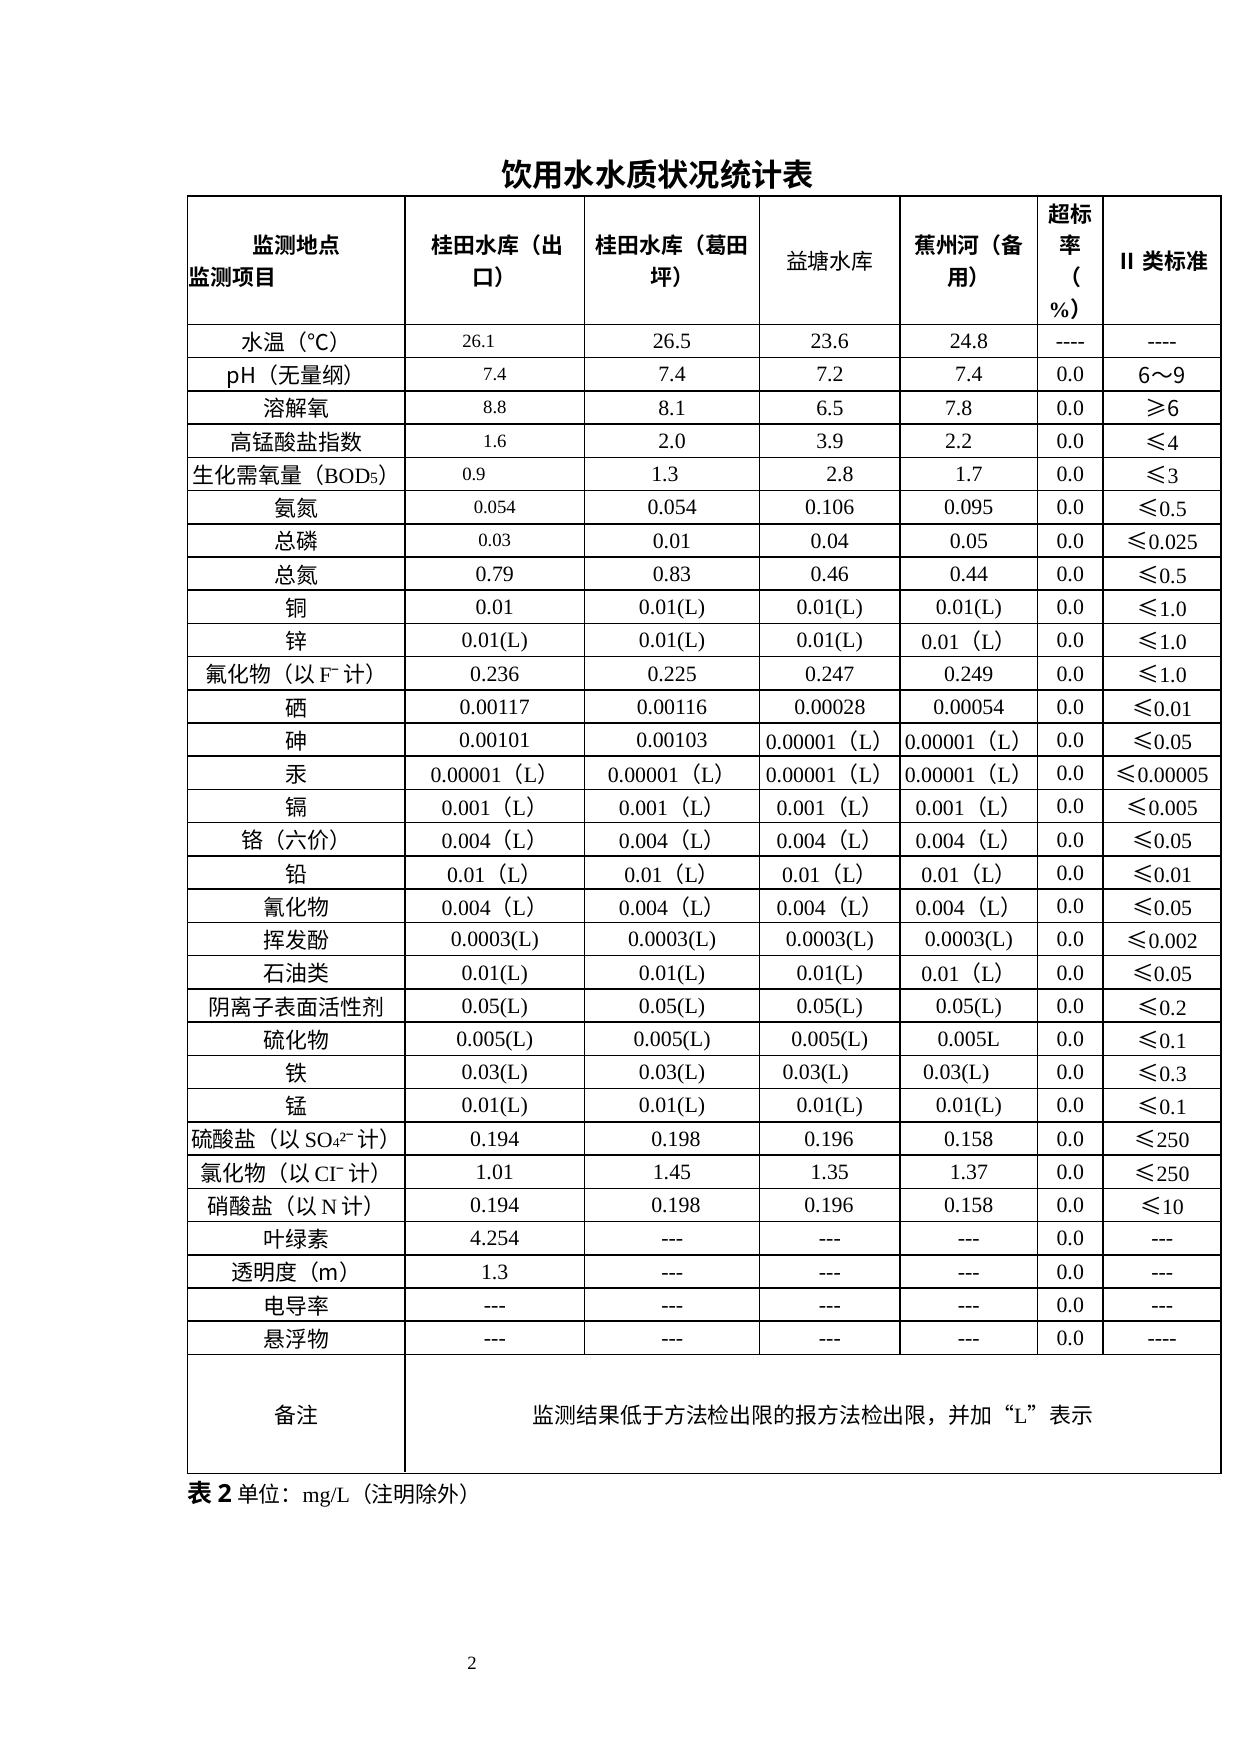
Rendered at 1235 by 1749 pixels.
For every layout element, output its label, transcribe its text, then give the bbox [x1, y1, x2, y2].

table_cell 0.00028 [760, 691, 899, 722]
table_cell 0.03(L) [585, 1056, 759, 1088]
table_cell ≤0.05 [1104, 724, 1220, 755]
table_cell 0.004（L） [901, 823, 1037, 855]
table_cell 0.01(L) [406, 1089, 584, 1121]
table_cell ≤1.0 [1104, 624, 1220, 656]
table_cell ≤1.0 [1104, 591, 1220, 622]
table_cell 7.8 [901, 392, 1037, 423]
table_cell 26.1 [406, 325, 584, 357]
table_cell 0.0 [1038, 1056, 1102, 1088]
table_cell 1.3 [585, 458, 759, 489]
table_cell 0.0 [1038, 691, 1102, 722]
table_cell 0.01(L) [406, 956, 584, 988]
table_cell 铜 [188, 591, 404, 622]
table_cell 水温（℃） [188, 325, 404, 357]
table_cell 0.0 [1038, 624, 1102, 656]
table_cell 0.0 [1038, 1023, 1102, 1054]
table_cell 透明度（m） [188, 1256, 404, 1287]
table_cell 0.05(L) [760, 990, 899, 1021]
table_cell 氰化物 [188, 890, 404, 922]
table_cell ≤0.05 [1104, 823, 1220, 855]
table_cell 0.01（L） [406, 857, 584, 888]
table_cell --- [760, 1222, 899, 1254]
table_cell ≤3 [1104, 458, 1220, 489]
table_cell 0.83 [585, 558, 759, 589]
table_cell 0.0 [1038, 1222, 1102, 1254]
table_header 超标率（%） [1038, 197, 1102, 323]
table_cell 氟化物（以Fˉ计） [188, 657, 404, 689]
table_cell 0.0 [1038, 1289, 1102, 1320]
table_cell 电导率 [188, 1289, 404, 1320]
table_cell 1.3 [406, 1256, 584, 1287]
table_cell 0.0 [1038, 1322, 1102, 1353]
table_cell 0.05(L) [406, 990, 584, 1021]
table_cell 1.45 [585, 1156, 759, 1187]
table_header 益塘水库 [760, 197, 899, 323]
table_cell 0.01(L) [760, 956, 899, 988]
table_cell 0.0003(L) [760, 923, 899, 955]
table_cell ≤250 [1104, 1123, 1220, 1154]
table_cell 汞 [188, 757, 404, 789]
table_cell ≤0.01 [1104, 857, 1220, 888]
table_cell 总磷 [188, 525, 404, 556]
table_cell 叶绿素 [188, 1222, 404, 1254]
table_cell 0.44 [901, 558, 1037, 589]
table_cell 1.35 [760, 1156, 899, 1187]
table_cell 0.0 [1038, 558, 1102, 589]
table_cell 7.4 [585, 358, 759, 390]
table_cell 0.001（L） [585, 790, 759, 822]
table_cell 0.0003(L) [901, 923, 1037, 955]
table_cell --- [585, 1289, 759, 1320]
table_cell 0.198 [585, 1189, 759, 1221]
table_cell 镉 [188, 790, 404, 822]
table_cell 0.004（L） [760, 890, 899, 922]
table_cell 0.004（L） [585, 890, 759, 922]
list 饮用水水质状况统计表 [187, 150, 1047, 195]
table_cell 7.4 [901, 358, 1037, 390]
table_cell 0.00001（L） [406, 757, 584, 789]
table_cell 0.247 [760, 657, 899, 689]
table_cell 挥发酚 [188, 923, 404, 955]
table_cell 0.005(L) [760, 1023, 899, 1054]
table_cell 0.01（L） [760, 857, 899, 888]
table_cell 0.0 [1038, 392, 1102, 423]
table_cell --- [901, 1222, 1037, 1254]
table_cell 0.00001（L） [585, 757, 759, 789]
table_cell ≤0.5 [1104, 558, 1220, 589]
table_cell 高锰酸盐指数 [188, 425, 404, 456]
table_cell 0.9 [406, 458, 584, 489]
table_cell ≥6 [1104, 392, 1220, 423]
table_cell --- [1104, 1256, 1220, 1287]
table_cell 8.1 [585, 392, 759, 423]
table_cell 0.001（L） [901, 790, 1037, 822]
table_cell 0.0 [1038, 956, 1102, 988]
table_cell 0.00054 [901, 691, 1037, 722]
table_cell 锰 [188, 1089, 404, 1121]
table_cell 0.00117 [406, 691, 584, 722]
table_header 蕉州河（备用） [901, 197, 1037, 323]
table_cell 0.00001（L） [901, 757, 1037, 789]
table_cell 0.249 [901, 657, 1037, 689]
table_cell 0.05 [901, 525, 1037, 556]
table_cell 0.0 [1038, 757, 1102, 789]
table_cell --- [406, 1289, 584, 1320]
table_cell 0.01(L) [760, 624, 899, 656]
table_cell 0.194 [406, 1123, 584, 1154]
table_cell 1.7 [901, 458, 1037, 489]
table_cell ≤0.1 [1104, 1023, 1220, 1054]
table_cell ---- [1104, 1322, 1220, 1353]
table_cell 0.095 [901, 491, 1037, 523]
table_cell 0.46 [760, 558, 899, 589]
table_cell 0.005L [901, 1023, 1037, 1054]
table_cell 0.004（L） [901, 890, 1037, 922]
table_cell 0.004（L） [585, 823, 759, 855]
table_cell 6～9 [1104, 358, 1220, 390]
table_cell 0.01 [406, 591, 584, 622]
table_cell 1.01 [406, 1156, 584, 1187]
table_cell 硫酸盐（以SO4²ˉ计） [188, 1123, 404, 1154]
table_cell 23.6 [760, 325, 899, 357]
table_cell 0.01(L) [585, 591, 759, 622]
table_cell ≤0.5 [1104, 491, 1220, 523]
table_cell 0.0003(L) [406, 923, 584, 955]
table_cell 2.8 [760, 458, 899, 489]
table_cell 0.0 [1038, 890, 1102, 922]
table_cell 0.0 [1038, 491, 1102, 523]
table_cell 0.01(L) [901, 1089, 1037, 1121]
table_cell 0.0 [1038, 425, 1102, 456]
table_cell 0.004（L） [406, 890, 584, 922]
table_cell 0.01(L) [585, 956, 759, 988]
table_cell ≤0.005 [1104, 790, 1220, 822]
table_cell 6.5 [760, 392, 899, 423]
table_cell 0.0 [1038, 790, 1102, 822]
table_cell 阴离子表面活性剂 [188, 990, 404, 1021]
table_cell 0.0003(L) [585, 923, 759, 955]
table_cell ≤0.2 [1104, 990, 1220, 1021]
table_cell 0.01(L) [901, 591, 1037, 622]
table_cell 0.0 [1038, 990, 1102, 1021]
table_cell 0.004（L） [406, 823, 584, 855]
table_cell 铬（六价） [188, 823, 404, 855]
table_cell 1.37 [901, 1156, 1037, 1187]
table_cell ---- [1038, 325, 1102, 357]
table_cell --- [760, 1322, 899, 1353]
table_cell 0.01（L） [901, 956, 1037, 988]
table_cell 0.0 [1038, 857, 1102, 888]
table_cell 0.00001（L） [760, 757, 899, 789]
table_cell ≤0.3 [1104, 1056, 1220, 1088]
table_cell 0.0 [1038, 923, 1102, 955]
table_cell ≤1.0 [1104, 657, 1220, 689]
table_cell 0.05(L) [901, 990, 1037, 1021]
table_cell --- [585, 1322, 759, 1353]
table_cell 0.158 [901, 1189, 1037, 1221]
table_cell 铁 [188, 1056, 404, 1088]
table_cell --- [585, 1256, 759, 1287]
table_cell 硒 [188, 691, 404, 722]
table_cell 0.0 [1038, 1089, 1102, 1121]
table_cell 0.01(L) [585, 624, 759, 656]
table_header 桂田水库（葛田坪） [585, 197, 759, 323]
table_cell 1.6 [406, 425, 584, 456]
table_cell --- [760, 1289, 899, 1320]
table_cell 0.054 [406, 491, 584, 523]
table_cell 0.03(L) [901, 1056, 1037, 1088]
table_cell ≤10 [1104, 1189, 1220, 1221]
table_cell 硝酸盐（以N计） [188, 1189, 404, 1221]
table_cell ≤250 [1104, 1156, 1220, 1187]
table_cell 0.0 [1038, 1189, 1102, 1221]
table_cell 0.054 [585, 491, 759, 523]
table_cell 0.196 [760, 1123, 899, 1154]
table_cell 0.198 [585, 1123, 759, 1154]
table_cell ≤0.002 [1104, 923, 1220, 955]
table_cell 0.01（L） [901, 857, 1037, 888]
table_cell 0.004（L） [760, 823, 899, 855]
table_cell 0.001（L） [406, 790, 584, 822]
table_cell 0.005(L) [585, 1023, 759, 1054]
table_cell 24.8 [901, 325, 1037, 357]
table_cell 0.005(L) [406, 1023, 584, 1054]
table_cell 0.00001（L） [901, 724, 1037, 755]
table_cell 0.0 [1038, 823, 1102, 855]
table_cell 0.0 [1038, 525, 1102, 556]
table_cell ≤0.05 [1104, 890, 1220, 922]
table_cell --- [1104, 1289, 1220, 1320]
table_cell 0.0 [1038, 657, 1102, 689]
table_cell 26.5 [585, 325, 759, 357]
table_cell 石油类 [188, 956, 404, 988]
table_cell ≤0.025 [1104, 525, 1220, 556]
table_cell 3.9 [760, 425, 899, 456]
table_cell 溶解氧 [188, 392, 404, 423]
table_cell 悬浮物 [188, 1322, 404, 1353]
table_cell 0.0 [1038, 1256, 1102, 1287]
table_cell 0.0 [1038, 1123, 1102, 1154]
table_cell 7.2 [760, 358, 899, 390]
table_cell 总氮 [188, 558, 404, 589]
table_header Ⅱ类标准 [1104, 197, 1220, 323]
table_cell --- [585, 1222, 759, 1254]
table_cell ≤0.00005 [1104, 757, 1220, 789]
table_cell 0.158 [901, 1123, 1037, 1154]
table_cell 0.05(L) [585, 990, 759, 1021]
table_cell 氯化物（以CIˉ计） [188, 1156, 404, 1187]
table_cell 0.00116 [585, 691, 759, 722]
table_cell ≤0.05 [1104, 956, 1220, 988]
table_cell 0.01（L） [901, 624, 1037, 656]
table_cell 氨氮 [188, 491, 404, 523]
table_cell 7.4 [406, 358, 584, 390]
table_cell 硫化物 [188, 1023, 404, 1054]
table_cell 0.04 [760, 525, 899, 556]
table_cell 0.236 [406, 657, 584, 689]
table_cell --- [901, 1322, 1037, 1353]
table_cell 0.01(L) [406, 624, 584, 656]
table_cell ≤0.1 [1104, 1089, 1220, 1121]
table_cell 锌 [188, 624, 404, 656]
table_cell ---- [1104, 325, 1220, 357]
table_cell 0.0 [1038, 1156, 1102, 1187]
table_cell 0.01（L） [585, 857, 759, 888]
table_cell 0.0 [1038, 458, 1102, 489]
table_cell 0.00101 [406, 724, 584, 755]
table_cell 生化需氧量（BOD5） [188, 458, 404, 489]
table_cell 0.001（L） [760, 790, 899, 822]
table_cell 0.03(L) [760, 1056, 899, 1088]
table_cell 0.0 [1038, 358, 1102, 390]
table_cell 0.01(L) [760, 1089, 899, 1121]
list 表2单位：mg/L（注明除外） [187, 1474, 1047, 1510]
table_cell 铅 [188, 857, 404, 888]
table_cell 0.79 [406, 558, 584, 589]
table_cell 0.0 [1038, 724, 1102, 755]
table_header 监测地点 监测项目 [188, 197, 404, 323]
table_cell 0.01(L) [760, 591, 899, 622]
table_cell 砷 [188, 724, 404, 755]
table_cell 2.2 [901, 425, 1037, 456]
table_cell 0.00001（L） [760, 724, 899, 755]
table_cell --- [1104, 1222, 1220, 1254]
table_cell 0.225 [585, 657, 759, 689]
table_cell 0.196 [760, 1189, 899, 1221]
table_cell ≤0.01 [1104, 691, 1220, 722]
table_cell 0.106 [760, 491, 899, 523]
table_cell --- [760, 1256, 899, 1287]
table_cell 0.0 [1038, 591, 1102, 622]
table_cell 0.03(L) [406, 1056, 584, 1088]
table_cell 0.00103 [585, 724, 759, 755]
table_cell --- [406, 1322, 584, 1353]
table_cell 监测结果低于方法检出限的报方法检出限，并加“L”表示 [406, 1355, 1220, 1472]
table_cell 0.194 [406, 1189, 584, 1221]
table_cell ≤4 [1104, 425, 1220, 456]
table_cell --- [901, 1256, 1037, 1287]
table_cell 4.254 [406, 1222, 584, 1254]
table_cell 8.8 [406, 392, 584, 423]
table_cell 2.0 [585, 425, 759, 456]
table_cell 0.01(L) [585, 1089, 759, 1121]
table_cell pH（无量纲） [188, 358, 404, 390]
table_cell --- [901, 1289, 1037, 1320]
table_header 桂田水库（出口） [406, 197, 584, 323]
table_cell 0.03 [406, 525, 584, 556]
table_cell 备注 [188, 1355, 404, 1472]
table_cell 0.01 [585, 525, 759, 556]
